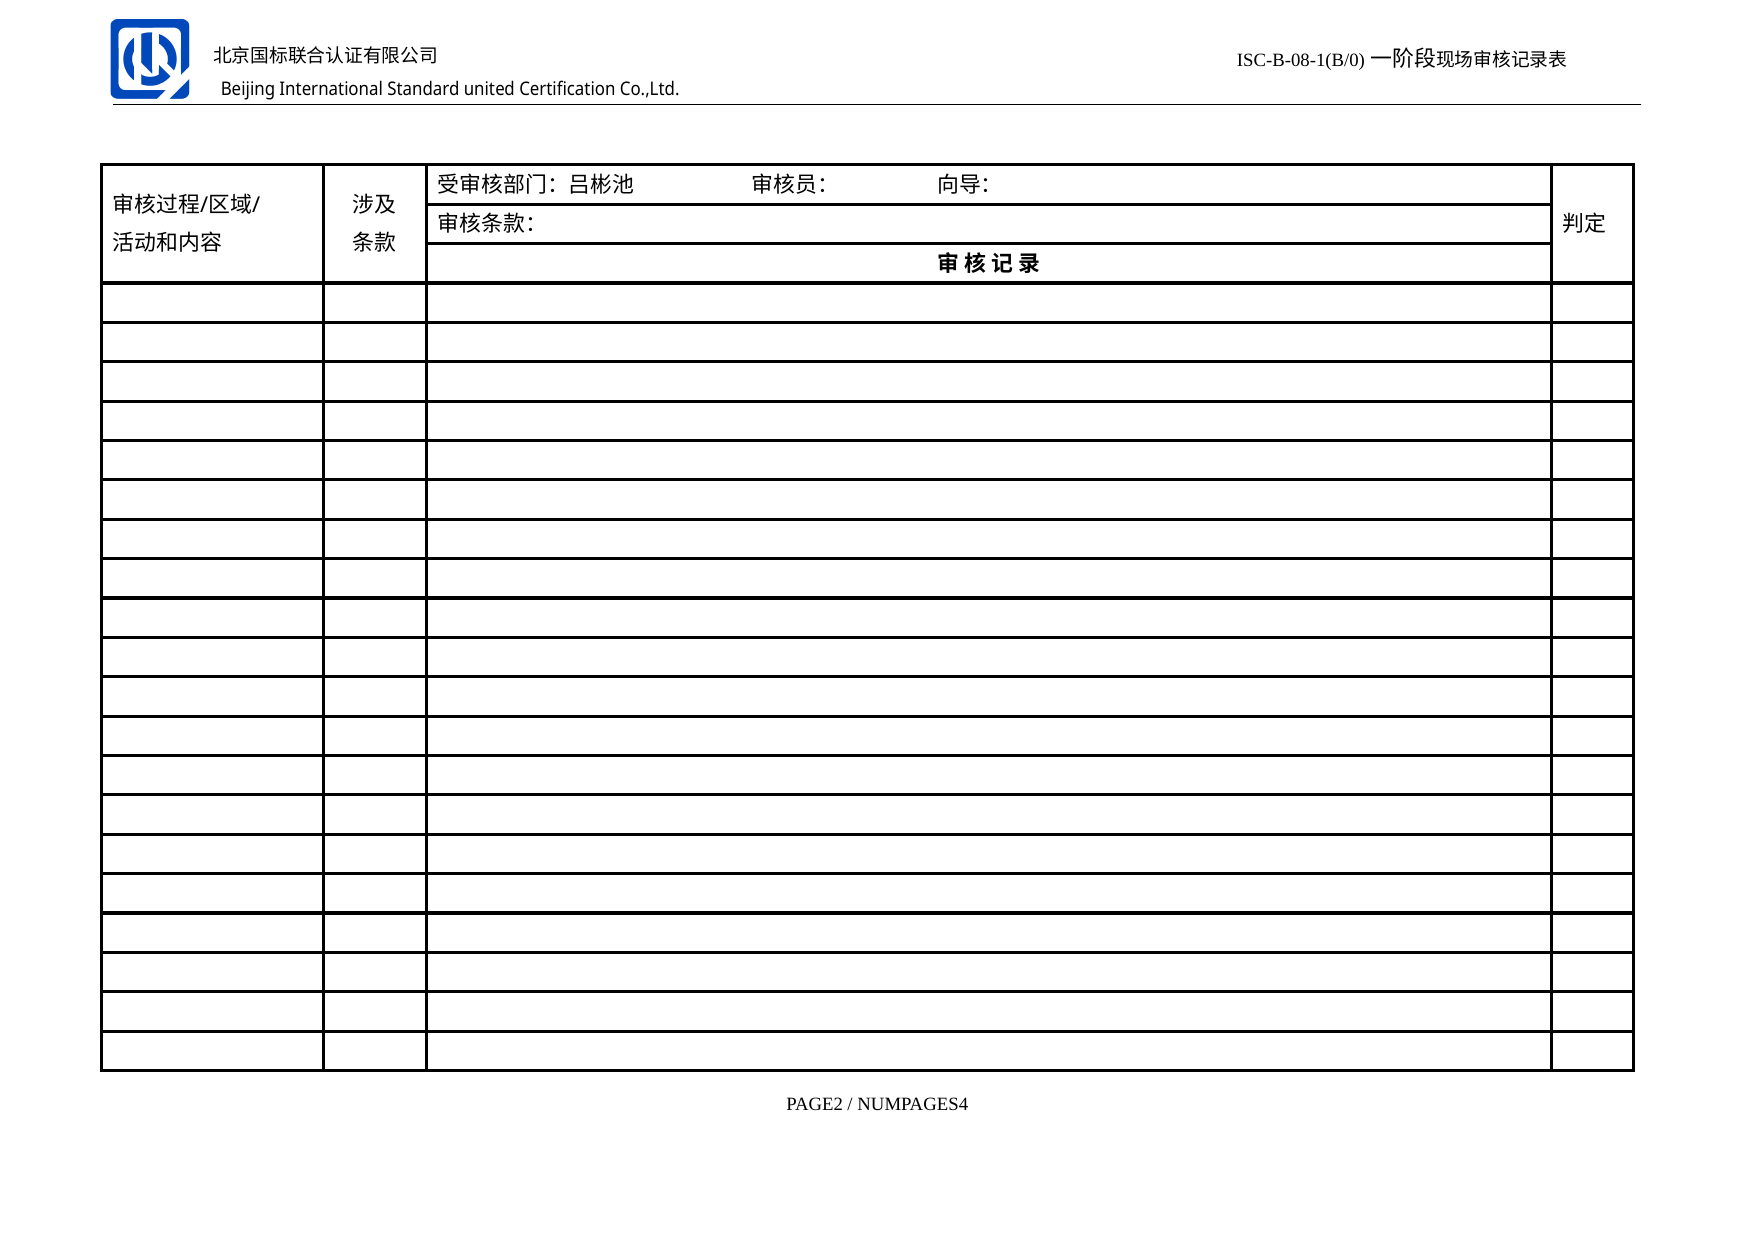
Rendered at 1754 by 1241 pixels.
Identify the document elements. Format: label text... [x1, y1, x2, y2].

table_cell [428, 796, 1550, 833]
table_cell [103, 757, 322, 793]
table_cell [103, 481, 322, 518]
table_cell [103, 285, 322, 321]
table_cell [325, 1033, 425, 1069]
table_cell [428, 915, 1550, 951]
table_cell [1553, 678, 1632, 714]
table_cell [103, 915, 322, 951]
table_cell [325, 954, 425, 990]
table_cell [103, 875, 322, 911]
table_header 涉及 条款 [325, 166, 425, 281]
table_cell [325, 678, 425, 714]
table_header 审核过程/区域/ 活动和内容 [103, 166, 322, 281]
table_cell [1553, 718, 1632, 754]
table_cell [428, 324, 1550, 360]
table_cell [1553, 954, 1632, 990]
table_cell [325, 442, 425, 478]
table_cell [428, 442, 1550, 478]
table_cell [325, 796, 425, 833]
table_cell [103, 521, 322, 557]
table_cell [103, 600, 322, 636]
table_cell [428, 521, 1550, 557]
table_cell [428, 285, 1550, 321]
table_cell [103, 363, 322, 399]
table_cell [428, 718, 1550, 754]
table_cell [103, 1033, 322, 1069]
table_cell [428, 600, 1550, 636]
table_cell [1553, 639, 1632, 675]
table_cell [1553, 915, 1632, 951]
table_cell [103, 678, 322, 714]
table_cell [325, 757, 425, 793]
table_cell [428, 954, 1550, 990]
table_cell [325, 639, 425, 675]
table_cell [428, 836, 1550, 872]
table_cell [428, 875, 1550, 911]
table_cell [103, 954, 322, 990]
table_cell [1553, 521, 1632, 557]
table_cell [1553, 1033, 1632, 1069]
table_header 受审核部门：吕彬池 审核员： 向导： [428, 166, 1550, 203]
table_cell [103, 560, 322, 596]
table_cell [103, 324, 322, 360]
table_cell [1553, 560, 1632, 596]
picture [110, 19, 190, 99]
table_cell [103, 403, 322, 439]
table_cell [325, 481, 425, 518]
table_cell [103, 796, 322, 833]
table_cell [1553, 324, 1632, 360]
table_cell [325, 993, 425, 1029]
table_cell [103, 639, 322, 675]
table_cell [103, 836, 322, 872]
table_cell [325, 915, 425, 951]
table_cell [325, 285, 425, 321]
table_cell [1553, 600, 1632, 636]
table_cell [428, 678, 1550, 714]
table_cell [325, 875, 425, 911]
table_cell [325, 836, 425, 872]
table_cell [325, 324, 425, 360]
table_cell [103, 993, 322, 1029]
table_cell [325, 521, 425, 557]
table_cell [428, 363, 1550, 399]
table_cell [325, 363, 425, 399]
table_cell [325, 600, 425, 636]
table_cell [325, 718, 425, 754]
table_cell 审核条款： [428, 206, 1550, 242]
table_cell [1553, 836, 1632, 872]
table_cell [428, 639, 1550, 675]
table_cell [1553, 403, 1632, 439]
table_cell [1553, 363, 1632, 399]
table_cell [1553, 796, 1632, 833]
table_cell [1553, 285, 1632, 321]
table_cell [1553, 993, 1632, 1029]
table_cell [103, 442, 322, 478]
table_cell [428, 481, 1550, 518]
table_cell [428, 757, 1550, 793]
table_cell [1553, 481, 1632, 518]
table_cell [325, 560, 425, 596]
table_cell [1553, 757, 1632, 793]
table_cell 审 核 记 录 [428, 245, 1550, 281]
table_cell [103, 718, 322, 754]
table_header 判定 [1553, 166, 1632, 281]
table_cell [428, 993, 1550, 1029]
table_cell [428, 1033, 1550, 1069]
table_cell [1553, 875, 1632, 911]
table_cell [325, 403, 425, 439]
table_cell [428, 560, 1550, 596]
table_cell [428, 403, 1550, 439]
table_cell [1553, 442, 1632, 478]
